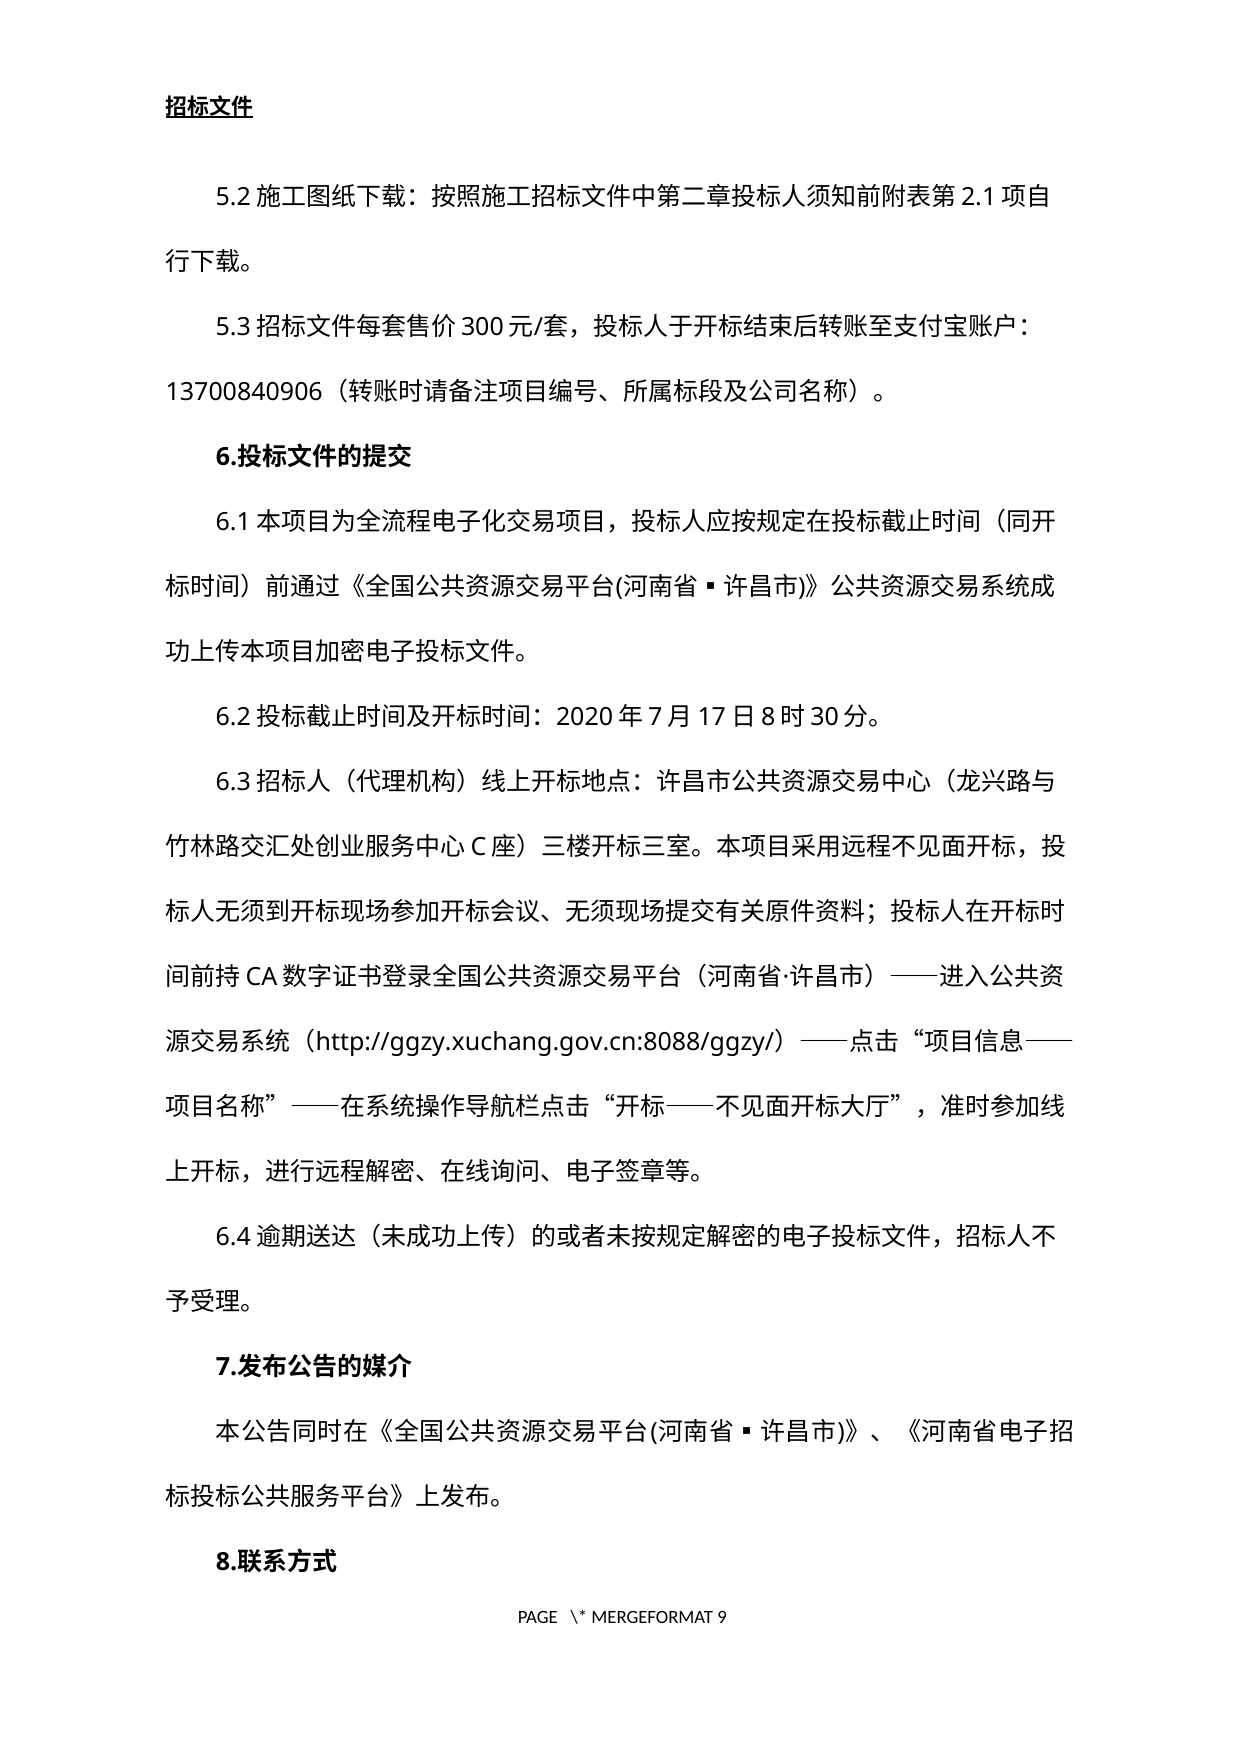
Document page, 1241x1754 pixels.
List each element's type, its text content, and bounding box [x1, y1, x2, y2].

text 6.投标文件的提交 [165, 422, 1075, 487]
text 本公告同时在《全国公共资源交易平台(河南省▪许昌市)》、《河南省电子招标投标公共服务平台》上发布。 [165, 1397, 1075, 1527]
text 5.2施工图纸下载：按照施工招标文件中第二章投标人须知前附表第2.1项自行下载。 [165, 162, 1075, 292]
text 6.1本项目为全流程电子化交易项目，投标人应按规定在投标截止时间（同开标时间）前通过《全国公共资源交易平台(河南省▪许昌市)》公共资源交易系统成功上传本项目加密电子投标文件。 [165, 487, 1075, 682]
text 5.3招标文件每套售价300元/套，投标人于开标结束后转账至支付宝账户：13700840906（转账时请备注项目编号、所属标段及公司名称）。 [165, 292, 1075, 422]
text 6.2投标截止时间及开标时间：2020年7月17日8时30分。 [165, 682, 1075, 747]
text 6.4逾期送达（未成功上传）的或者未按规定解密的电子投标文件，招标人不予受理。 [165, 1202, 1075, 1332]
text 7.发布公告的媒介 [165, 1332, 1075, 1397]
text 6.3招标人（代理机构）线上开标地点：许昌市公共资源交易中心（龙兴路与竹林路交汇处创业服务中心C座）三楼开标三室。本项目采用远程不见面开标，投标人无须到开标现场参加开标会议、无须现场提交有关原件资料；投标人在开标时间前持CA数字证书登录全国公共资源交易平台（河南省·许昌市）——进入公共资源交易系统（http://ggzy.xuchang.gov.cn:8088/ggzy/）——点击“项目信息——项目名称”——在系统操作导航栏点击“开标——不见面开标大厅”，准时参加线上开标，进行远程解密、在线询问、电子签章等。 [165, 747, 1075, 1202]
text 8.联系方式 [165, 1527, 1075, 1592]
